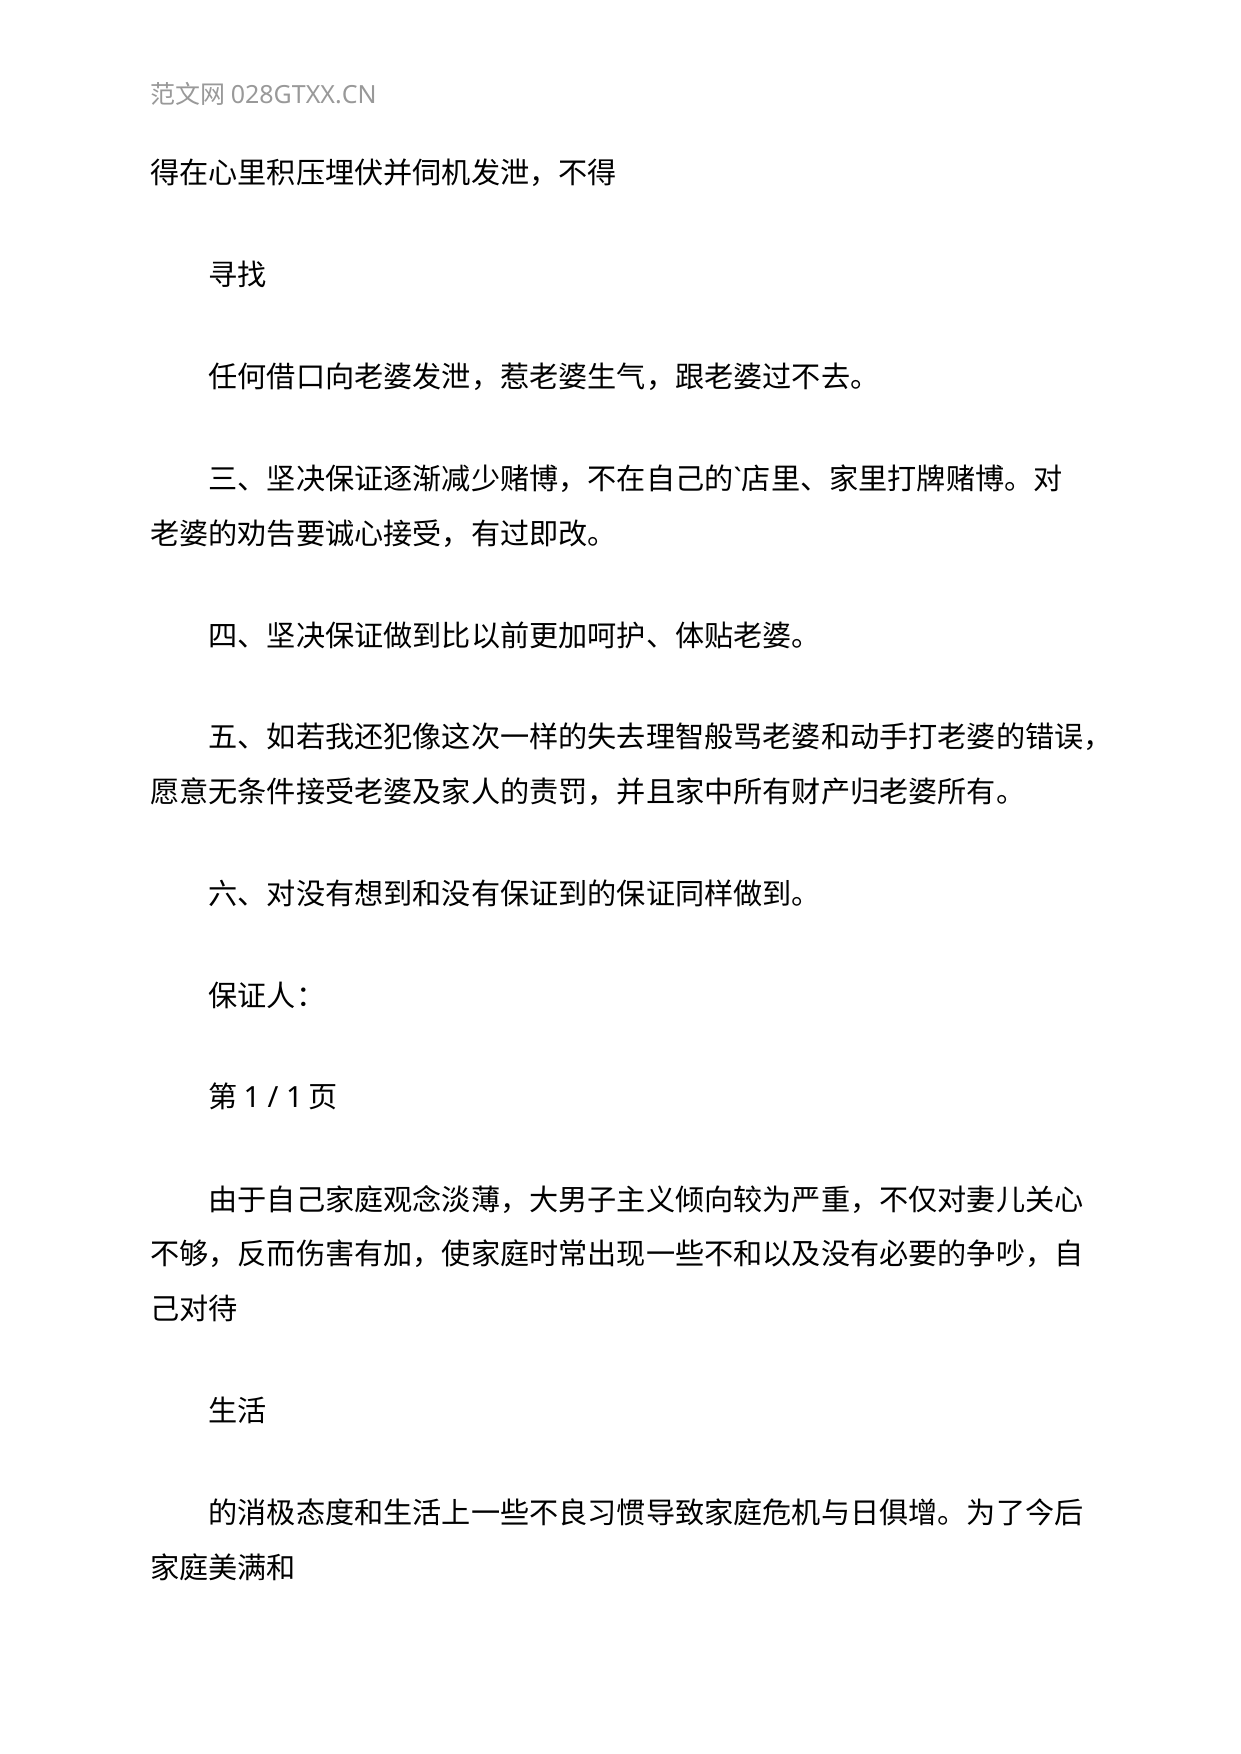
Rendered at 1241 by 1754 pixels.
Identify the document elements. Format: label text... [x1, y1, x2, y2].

text 的消极态度和生活上一些不良习惯导致家庭危机与日俱增。为了今后家庭美满和 [150, 1489, 1090, 1587]
text 六、对没有想到和没有保证到的保证同样做到。 [150, 871, 1090, 913]
text 四、坚决保证做到比以前更加呵护、体贴老婆。 [150, 612, 1090, 654]
text 由于自己家庭观念淡薄，大男子主义倾向较为严重，不仅对妻儿关心不够，反而伤害有加，使家庭时常出现一些不和以及没有必要的争吵，自己对待 [150, 1176, 1090, 1328]
text 保证人： [150, 972, 1090, 1014]
text 三、坚决保证逐渐减少赌博，不在自己的`店里、家里打牌赌博。对老婆的劝告要诚心接受，有过即改。 [150, 455, 1090, 553]
text 任何借口向老婆发泄，惹老婆生气，跟老婆过不去。 [150, 353, 1090, 396]
text 生活 [150, 1388, 1090, 1430]
text 寻找 [150, 252, 1090, 294]
text 五、如若我还犯像这次一样的失去理智般骂老婆和动手打老婆的错误，愿意无条件接受老婆及家人的责罚，并且家中所有财产归老婆所有。 [150, 714, 1090, 811]
text 第1 / 1页 [150, 1074, 1090, 1116]
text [150, 150, 1090, 192]
